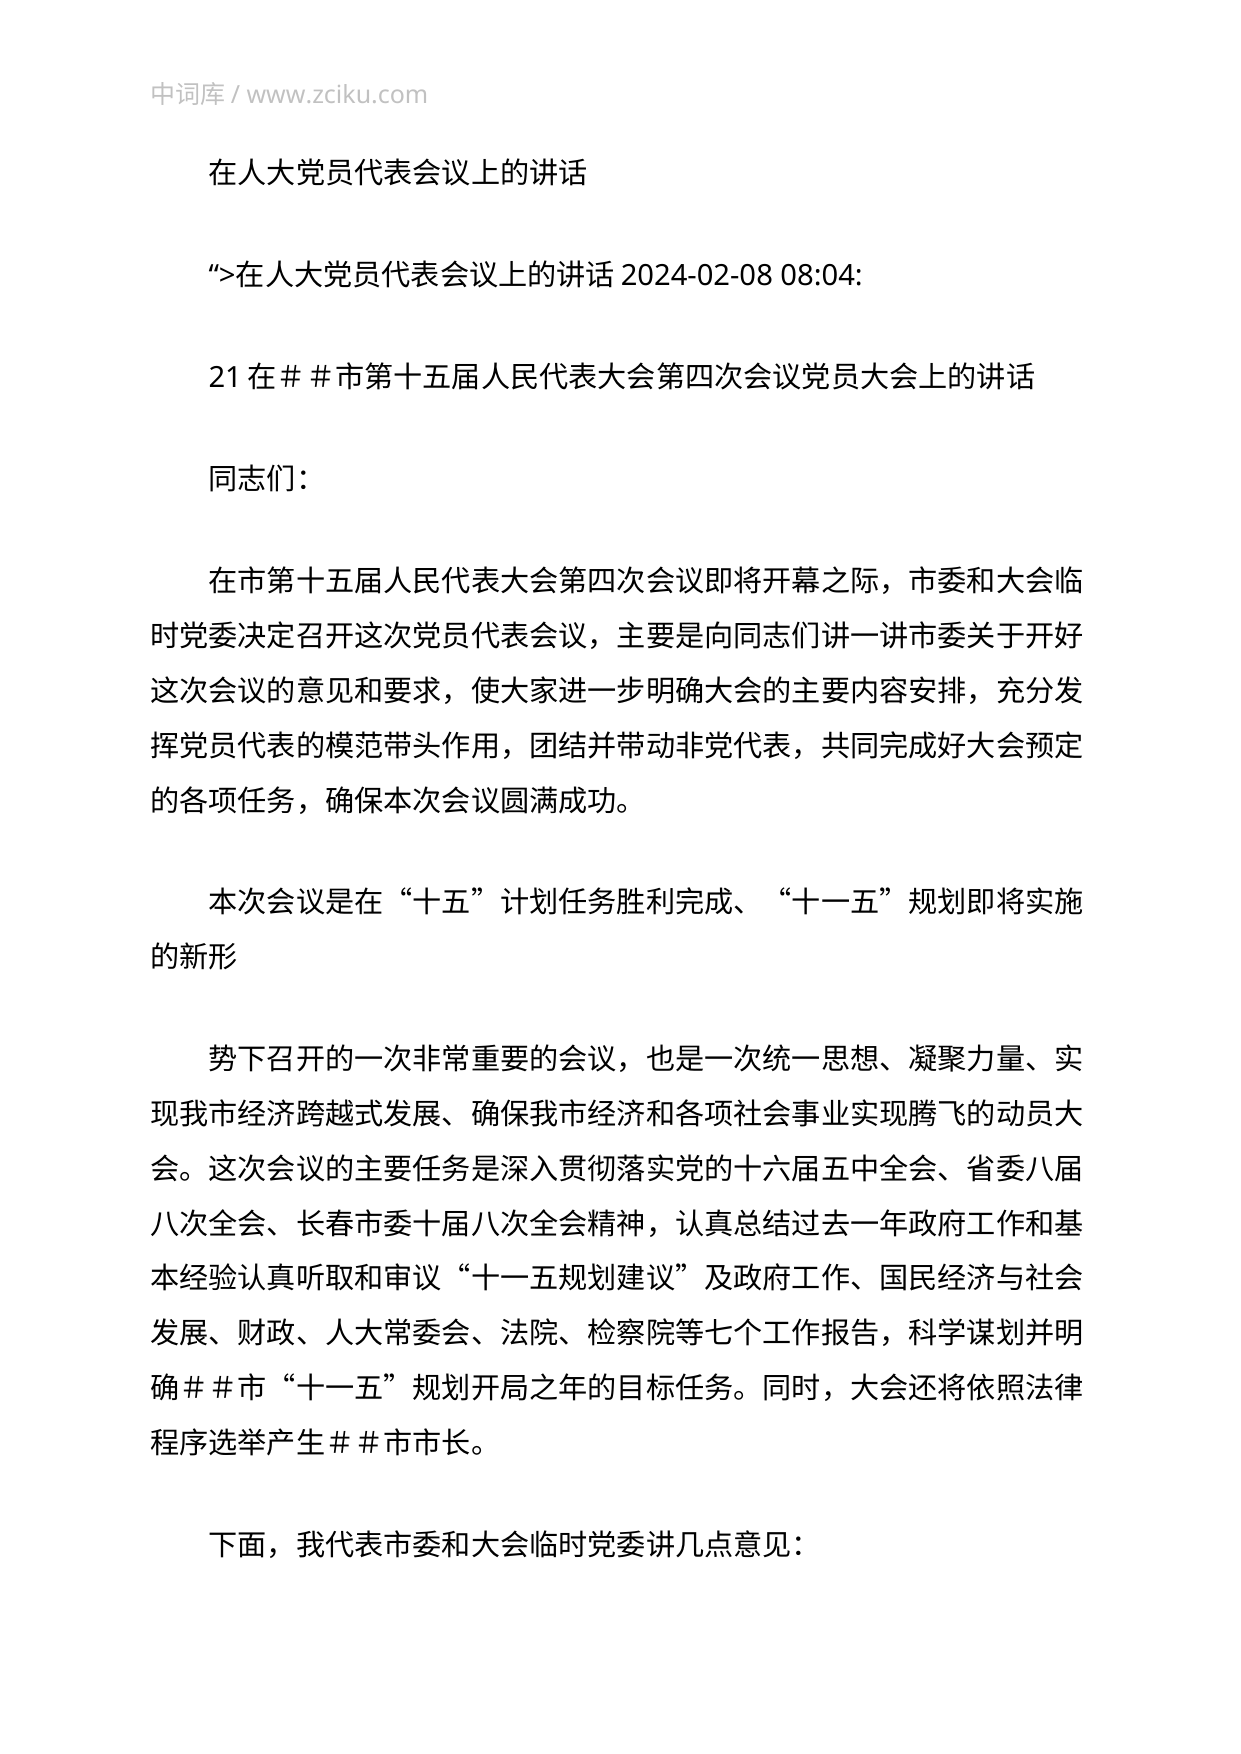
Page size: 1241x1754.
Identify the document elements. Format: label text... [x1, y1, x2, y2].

text 下面，我代表市委和大会临时党委讲几点意见： [150, 1522, 1090, 1564]
text 在市第十五届人民代表大会第四次会议即将开幕之际，市委和大会临时党委决定召开这次党员代表会议，主要是向同志们讲一讲市委关于开好这次会议的意见和要求，使大家进一步明确大会的主要内容安排，充分发挥党员代表的模范带头作用，团结并带动非党代表，共同完成好大会预定的各项任务，确保本次会议圆满成功。 [150, 557, 1090, 819]
text 本次会议是在“十五”计划任务胜利完成、“十一五”规划即将实施的新形 [150, 879, 1090, 976]
text 势下召开的一次非常重要的会议，也是一次统一思想、凝聚力量、实现我市经济跨越式发展、确保我市经济和各项社会事业实现腾飞的动员大会。这次会议的主要任务是深入贯彻落实党的十六届五中全会、省委八届八次全会、长春市委十届八次全会精神，认真总结过去一年政府工作和基本经验认真听取和审议“十一五规划建议”及政府工作、国民经济与社会发展、财政、人大常委会、法院、检察院等七个工作报告，科学谋划并明确＃＃市“十一五”规划开局之年的目标任务。同时，大会还将依照法律程序选举产生＃＃市市长。 [150, 1036, 1090, 1462]
text 同志们： [150, 456, 1090, 498]
text 在人大党员代表会议上的讲话 [150, 150, 1090, 192]
text 21在＃＃市第十五届人民代表大会第四次会议党员大会上的讲话 [150, 354, 1090, 396]
text “>在人大党员代表会议上的讲话2024-02-08 08:04: [150, 252, 1090, 294]
